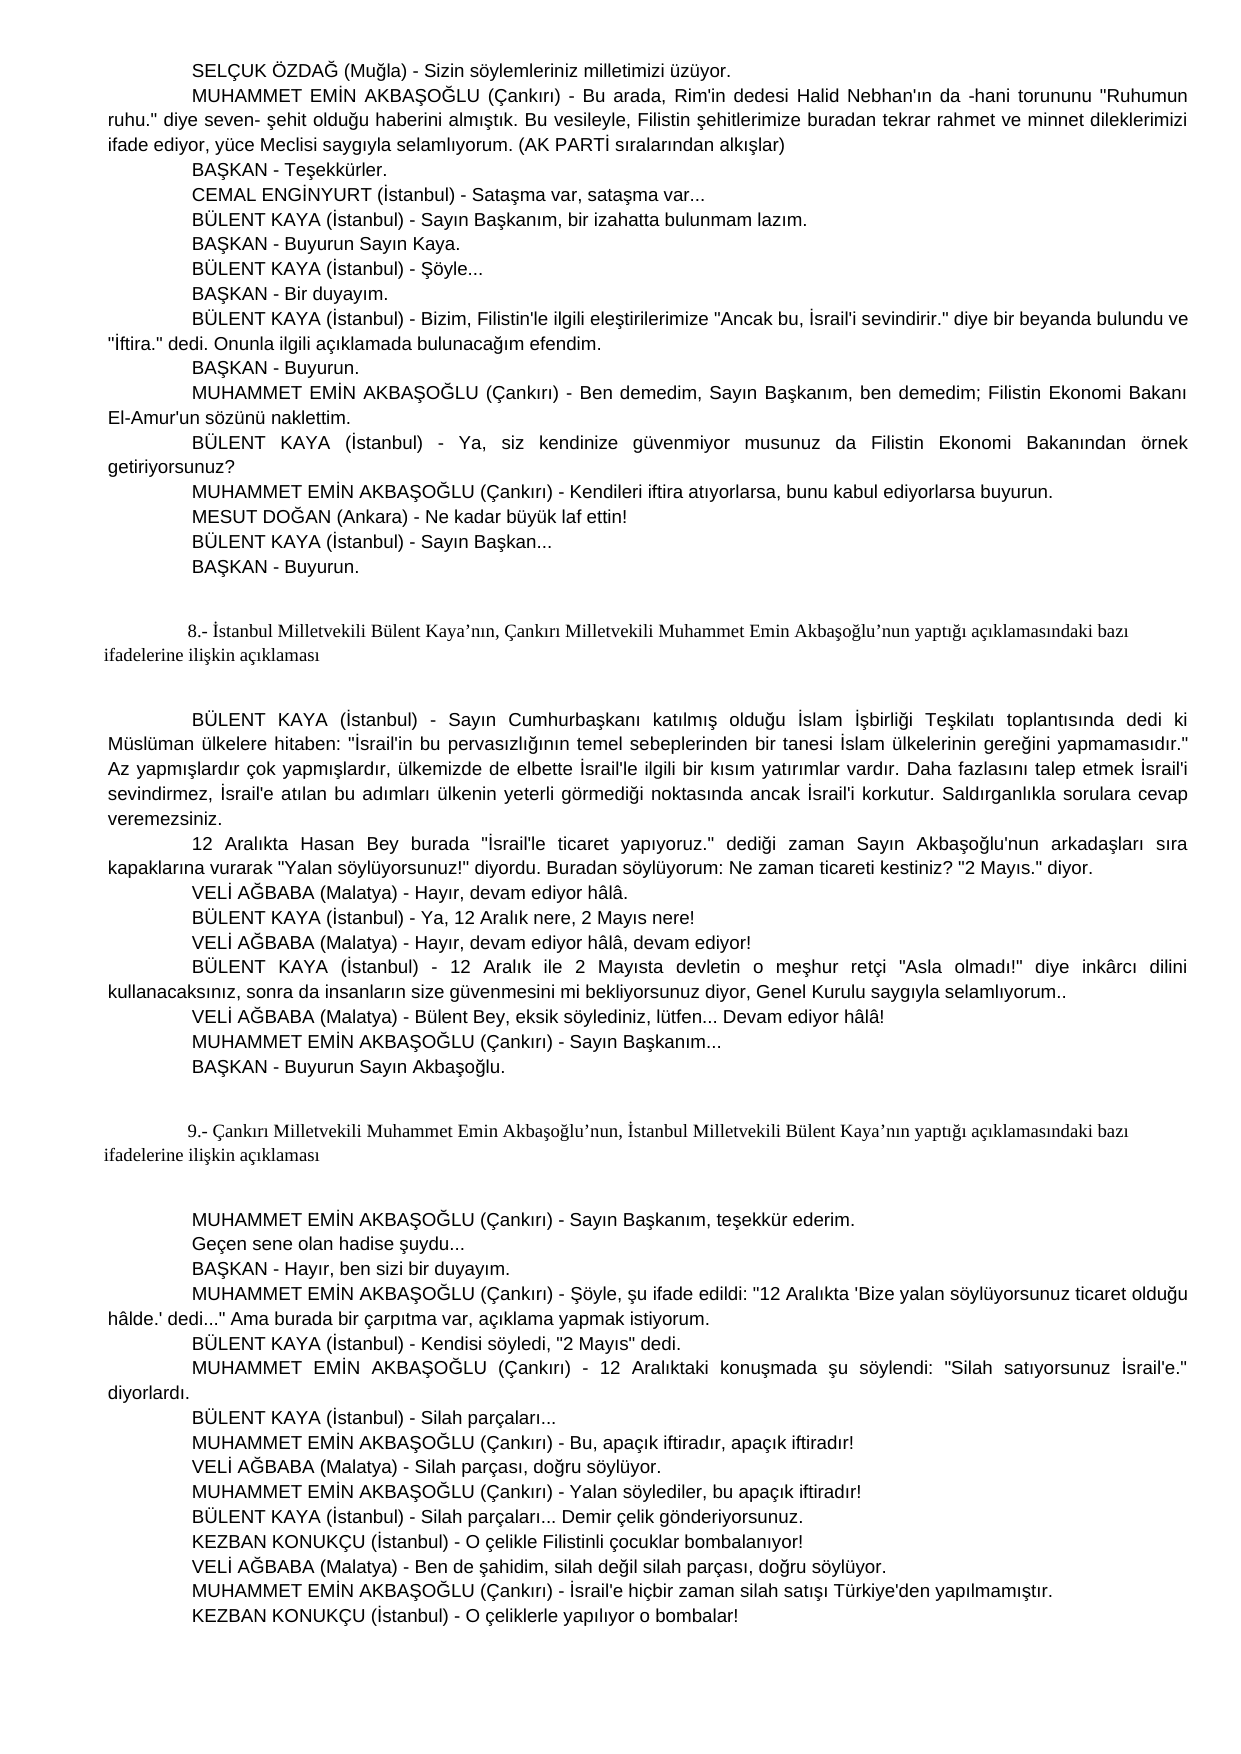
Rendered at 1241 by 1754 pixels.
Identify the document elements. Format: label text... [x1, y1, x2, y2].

text SELÇUK ÖZDAĞ (Muğla) - Sizin söylemleriniz milletimizi üzüyor. [108, 60, 1189, 81]
text BAŞKAN - Hayır, ben sizi bir duyayım. [108, 1258, 1189, 1279]
text MESUT DOĞAN (Ankara) - Ne kadar büyük laf ettin! [108, 506, 1189, 527]
text BÜLENT KAYA (İstanbul) - Bizim, Filistin'le ilgili eleştirilerimize "Ancak bu, İsrail'i sevindirir." diye bir beyanda bulundu ve "İftira." dedi. Onunla ilgili açıklamada bulunacağım efendim. [108, 308, 1189, 354]
text MUHAMMET EMİN AKBAŞOĞLU (Çankırı) - Kendileri iftira atıyorlarsa, bunu kabul ediyorlarsa buyurun. [108, 481, 1189, 503]
text BÜLENT KAYA (İstanbul) - 12 Aralık ile 2 Mayısta devletin o meşhur retçi "Asla olmadı!" diye inkârcı dilini kullanacaksınız, sonra da insanların size güvenmesini mi bekliyorsunuz diyor, Genel Kurulu saygıyla selamlıyorum.. [108, 956, 1189, 1003]
text KEZBAN KONUKÇU (İstanbul) - O çelikle Filistinli çocuklar bombalanıyor! [108, 1531, 1189, 1552]
text MUHAMMET EMİN AKBAŞOĞLU (Çankırı) - Bu, apaçık iftiradır, apaçık iftiradır! [108, 1432, 1189, 1453]
text CEMAL ENGİNYURT (İstanbul) - Sataşma var, sataşma var... [108, 184, 1189, 205]
text MUHAMMET EMİN AKBAŞOĞLU (Çankırı) - Yalan söylediler, bu apaçık iftiradır! [108, 1481, 1189, 1503]
text KEZBAN KONUKÇU (İstanbul) - O çeliklerle yapılıyor o bombalar! [108, 1605, 1189, 1627]
text MUHAMMET EMİN AKBAŞOĞLU (Çankırı) - Ben demedim, Sayın Başkanım, ben demedim; Filistin Ekonomi Bakanı El-Amur'un sözünü naklettim. [108, 382, 1189, 428]
text BÜLENT KAYA (İstanbul) - Sayın Cumhurbaşkanı katılmış olduğu İslam İşbirliği Teşkilatı toplantısında dedi ki Müslüman ülkelere hitaben: "İsrail'in bu pervasızlığının temel sebeplerinden bir tanesi İslam ülkelerinin gereğini yapmamasıdır." Az yapmışlardır çok yapmışlardır, ülkemizde de elbette İsrail'le ilgili bir kısım yatırımlar vardır. Daha fazlasını talep etmek İsrail'i sevindirmez, İsrail'e atılan bu adımları ülkenin yeterli görmediği noktasında ancak İsrail'i korkutur. Saldırganlıkla sorulara cevap veremezsiniz. [108, 708, 1189, 829]
text BAŞKAN - Buyurun. [108, 556, 1189, 577]
text BÜLENT KAYA (İstanbul) - Şöyle... [108, 258, 1189, 279]
text BAŞKAN - Teşekkürler. [108, 159, 1189, 180]
text MUHAMMET EMİN AKBAŞOĞLU (Çankırı) - Sayın Başkanım, teşekkür ederim. [108, 1208, 1189, 1230]
text MUHAMMET EMİN AKBAŞOĞLU (Çankırı) - Şöyle, şu ifade edildi: "12 Aralıkta 'Bize yalan söylüyorsunuz ticaret olduğu hâlde.' dedi..." Ama burada bir çarpıtma var, açıklama yapmak istiyorum. [108, 1283, 1189, 1329]
text BÜLENT KAYA (İstanbul) - Ya, 12 Aralık nere, 2 Mayıs nere! [108, 907, 1189, 928]
text BÜLENT KAYA (İstanbul) - Silah parçaları... [108, 1407, 1189, 1428]
text BÜLENT KAYA (İstanbul) - Sayın Başkan... [108, 531, 1189, 552]
text VELİ AĞBABA (Malatya) - Bülent Bey, eksik söylediniz, lütfen... Devam ediyor hâlâ! [108, 1006, 1189, 1027]
text MUHAMMET EMİN AKBAŞOĞLU (Çankırı) - Bu arada, Rim'in dedesi Halid Nebhan'ın da -hani torununu "Ruhumun ruhu." diye seven- şehit olduğu haberini almıştık. Bu vesileyle, Filistin şehitlerimize buradan tekrar rahmet ve minnet dileklerimizi ifade ediyor, yüce Meclisi saygıyla selamlıyorum. (AK PARTİ sıralarından alkışlar) [108, 84, 1189, 156]
text MUHAMMET EMİN AKBAŞOĞLU (Çankırı) - 12 Aralıktaki konuşmada şu söylendi: "Silah satıyorsunuz İsrail'e." diyorlardı. [108, 1357, 1189, 1403]
text 9.- Çankırı Milletvekili Muhammet Emin Akbaşoğlu’nun, İstanbul Milletvekili Bülent Kaya’nın yaptığı açıklamasındaki bazı ifadelerine ilişkin açıklaması [103, 1119, 1193, 1166]
text VELİ AĞBABA (Malatya) - Hayır, devam ediyor hâlâ, devam ediyor! [108, 932, 1189, 953]
text MUHAMMET EMİN AKBAŞOĞLU (Çankırı) - İsrail'e hiçbir zaman silah satışı Türkiye'den yapılmamıştır. [108, 1580, 1189, 1602]
text BAŞKAN - Buyurun Sayın Kaya. [108, 233, 1189, 255]
text VELİ AĞBABA (Malatya) - Ben de şahidim, silah değil silah parçası, doğru söylüyor. [108, 1556, 1189, 1577]
text BAŞKAN - Buyurun. [108, 357, 1189, 379]
text BÜLENT KAYA (İstanbul) - Kendisi söyledi, "2 Mayıs" dedi. [108, 1332, 1189, 1354]
text Geçen sene olan hadise şuydu... [108, 1233, 1189, 1255]
text 8.- İstanbul Milletvekili Bülent Kaya’nın, Çankırı Milletvekili Muhammet Emin Akbaşoğlu’nun yaptığı açıklamasındaki bazı ifadelerine ilişkin açıklaması [103, 619, 1193, 666]
text MUHAMMET EMİN AKBAŞOĞLU (Çankırı) - Sayın Başkanım... [108, 1031, 1189, 1052]
text BÜLENT KAYA (İstanbul) - Ya, siz kendinize güvenmiyor musunuz da Filistin Ekonomi Bakanından örnek getiriyorsunuz? [108, 432, 1189, 478]
text BAŞKAN - Bir duyayım. [108, 283, 1189, 304]
text VELİ AĞBABA (Malatya) - Hayır, devam ediyor hâlâ. [108, 882, 1189, 903]
text BAŞKAN - Buyurun Sayın Akbaşoğlu. [108, 1056, 1189, 1077]
text BÜLENT KAYA (İstanbul) - Silah parçaları... Demir çelik gönderiyorsunuz. [108, 1506, 1189, 1527]
text VELİ AĞBABA (Malatya) - Silah parçası, doğru söylüyor. [108, 1456, 1189, 1478]
text BÜLENT KAYA (İstanbul) - Sayın Başkanım, bir izahatta bulunmam lazım. [108, 208, 1189, 230]
text 12 Aralıkta Hasan Bey burada "İsrail'le ticaret yapıyoruz." dediği zaman Sayın Akbaşoğlu'nun arkadaşları sıra kapaklarına vurarak "Yalan söylüyorsunuz!" diyordu. Buradan söylüyorum: Ne zaman ticareti kestiniz? "2 Mayıs." diyor. [108, 832, 1189, 879]
